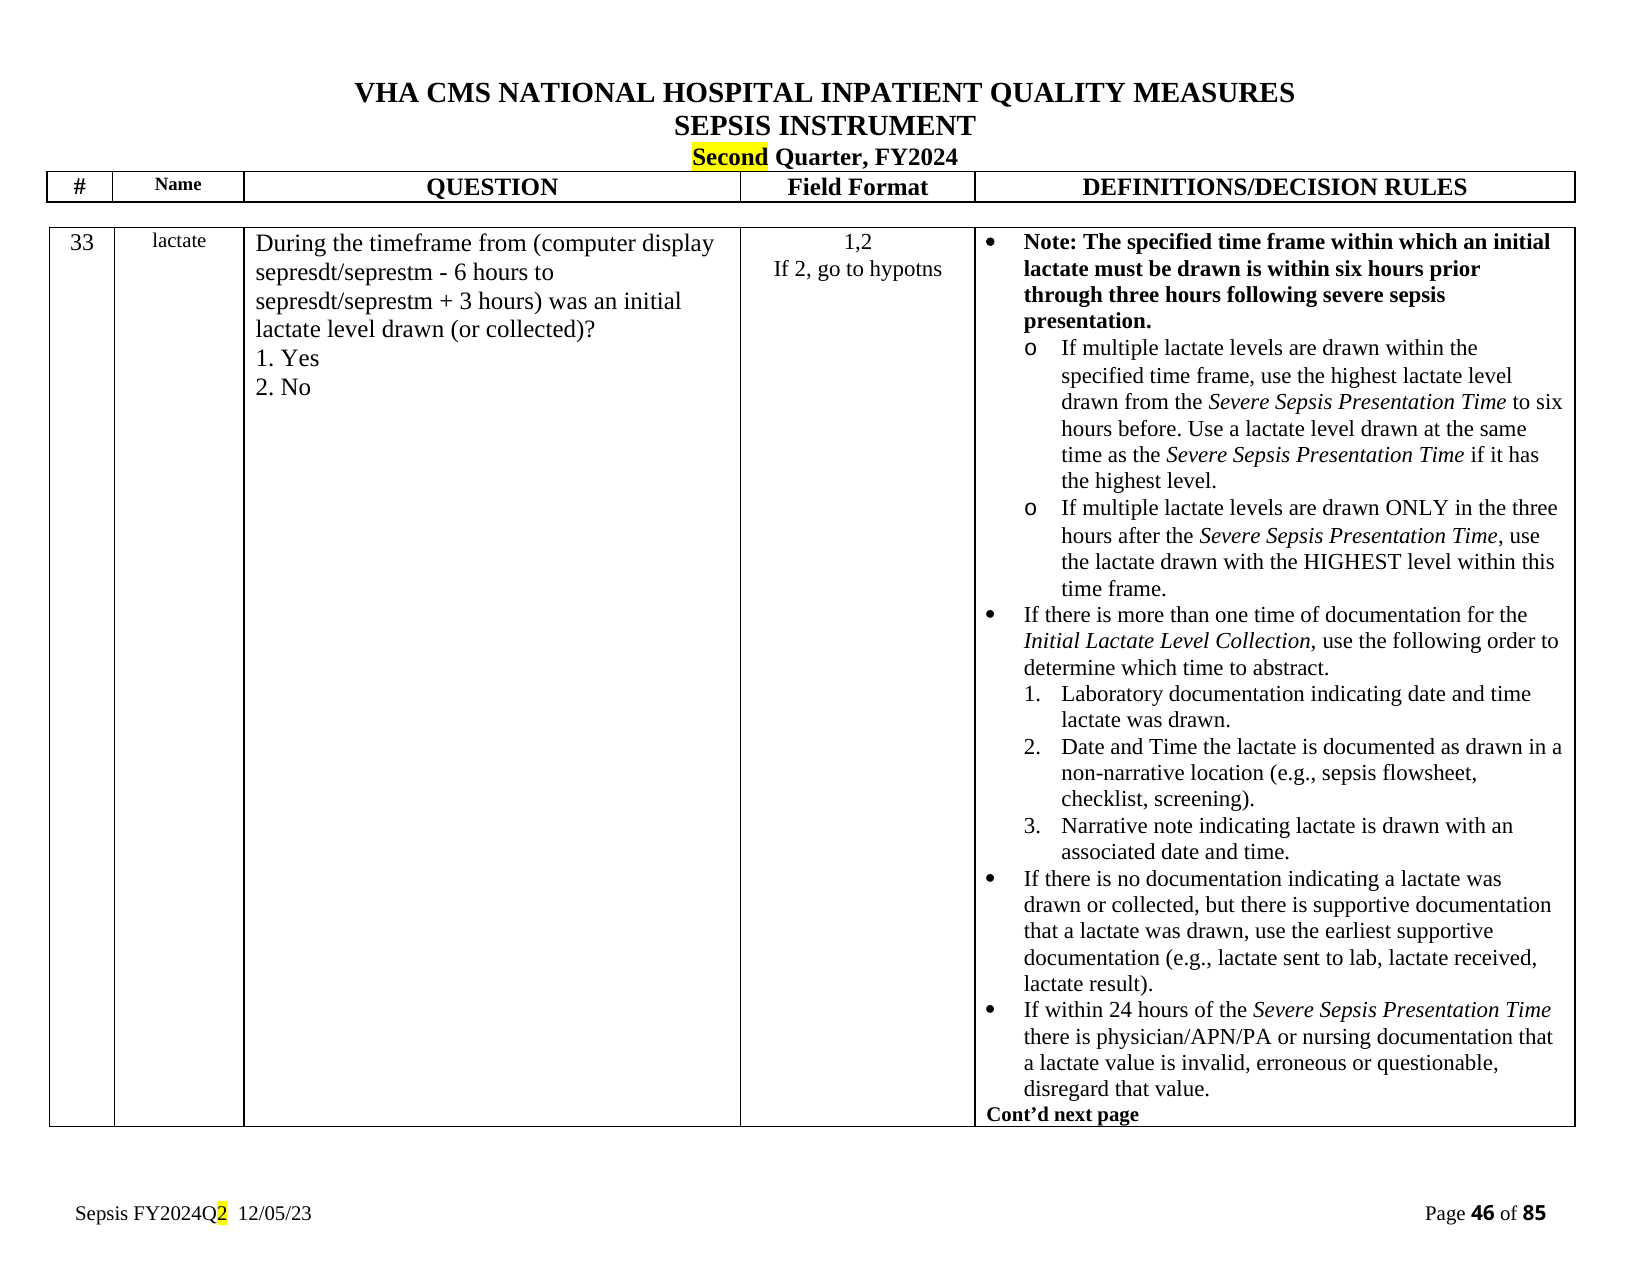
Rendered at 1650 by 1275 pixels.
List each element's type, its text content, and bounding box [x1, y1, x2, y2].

table_header Note: The specified time frame within which an initial lactate must be drawn is within six hours prior through three hours following severe sepsis presentation. If multiple lactate levels are drawn within the specified time frame, use the highest lactate level drawn from the Severe Sepsis Presentation Time to six hours before. Use a lactate level drawn at the same time as the Severe Sepsis Presentation Time if it has the highest level. If multiple lactate levels are drawn ONLY in the three hours after the Severe Sepsis Presentation Time, use the lactate drawn with the HIGHEST level within this time frame. If there is more than one time of documentation for the Initial Lactate Level Collection, use the following order to determine which time to abstract. Laboratory documentation indicating date and time lactate was drawn. Date and Time the lactate is documented as drawn in a non-narrative location (e.g., sepsis flowsheet, checklist, screening). Narrative note indicating lactate is drawn with an associated date and time. If there is no documentation indicating a lactate was drawn or collected, but there is supportive documentation that a lactate was drawn, use the earliest supportive documentation (e.g., lactate sent to lab, lactate received, lactate result). If within 24 hours of the Severe Sepsis Presentation Time there is physician/APN/PA or nursing documentation that a lactate value is invalid, erroneous or questionable, disregard that value. Cont’d next page [976, 228, 1574, 1126]
table_header During the timeframe from (computer display sepresdt/seprestm - 6 hours to sepresdt/seprestm + 3 hours) was an initial lactate level drawn (or collected)? 1. Yes 2. No [245, 228, 740, 1126]
table_header 1,2 If 2, go to hypotns [741, 228, 974, 1126]
table_header lactate [115, 228, 243, 1126]
table_header 33 [50, 228, 114, 1126]
